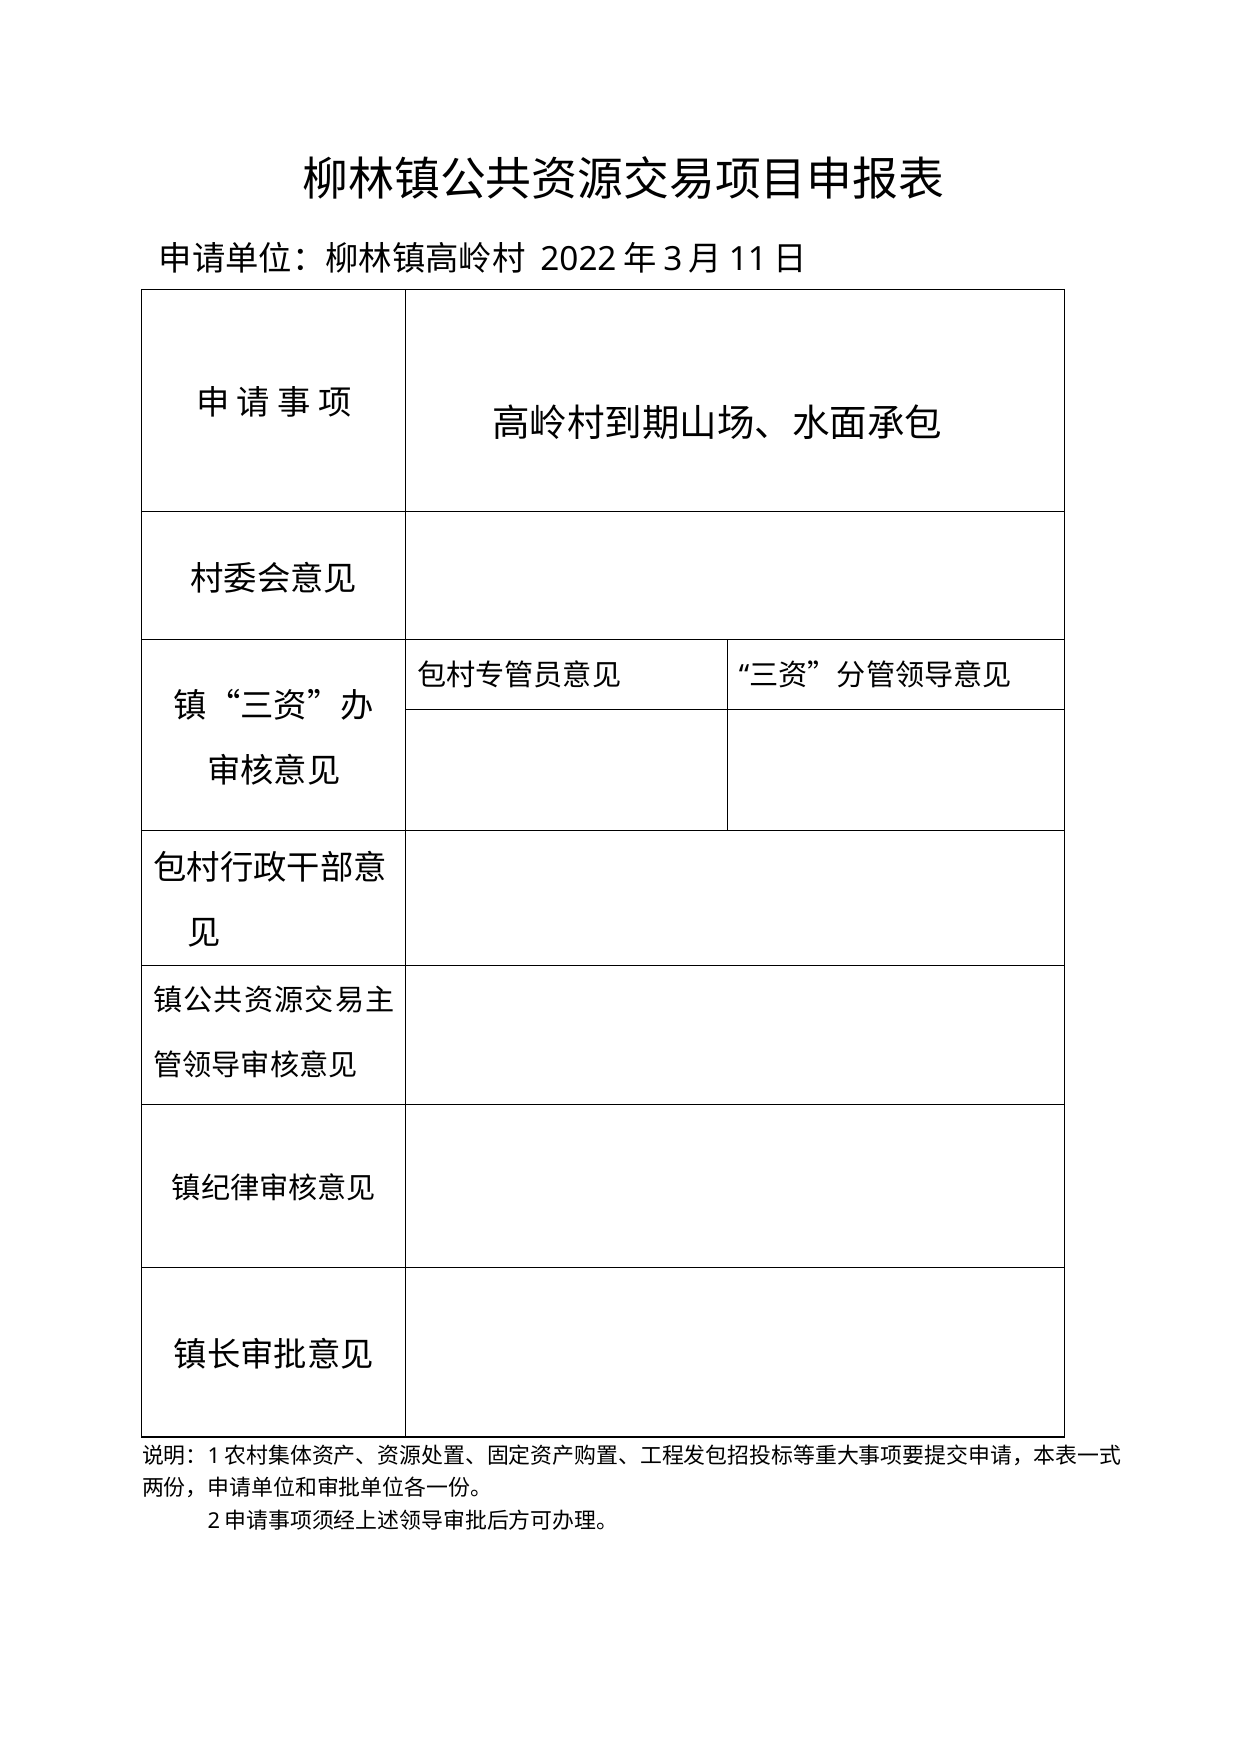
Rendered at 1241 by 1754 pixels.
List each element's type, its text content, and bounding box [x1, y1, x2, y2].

table_cell [728, 710, 1064, 830]
table_cell 镇“三资”办 审核意见 [142, 640, 405, 830]
table_cell [406, 512, 1064, 639]
table_cell [406, 710, 727, 830]
table_cell [406, 1268, 1064, 1436]
table_header 高岭村到期山场、水面承包 [406, 290, 1064, 511]
text 申请单位：柳林镇高岭村 2022年3月11日 [142, 224, 1122, 289]
table_cell 镇纪律审核意见 [142, 1105, 405, 1267]
table_cell [406, 1105, 1064, 1267]
table_cell [406, 966, 1064, 1104]
text 说明：1农村集体资产、资源处置、固定资产购置、工程发包招投标等重大事项要提交申请，本表一式两份，申请单位和审批单位各一份。 [142, 1437, 1122, 1502]
table_cell 村委会意见 [142, 512, 405, 639]
table_cell “三资”分管领导意见 [728, 640, 1064, 709]
text 柳林镇公共资源交易项目申报表 [142, 126, 1122, 224]
table_cell 包村专管员意见 [406, 640, 727, 709]
table_cell 镇长审批意见 [142, 1268, 405, 1436]
table_cell [406, 831, 1064, 964]
table_header 申 请 事 项 [142, 290, 405, 511]
text 2申请事项须经上述领导审批后方可办理。 [142, 1502, 1122, 1535]
table_cell 镇公共资源交易主管领导审核意见 [142, 966, 405, 1104]
table_cell 包村行政干部意 见 [142, 831, 405, 964]
